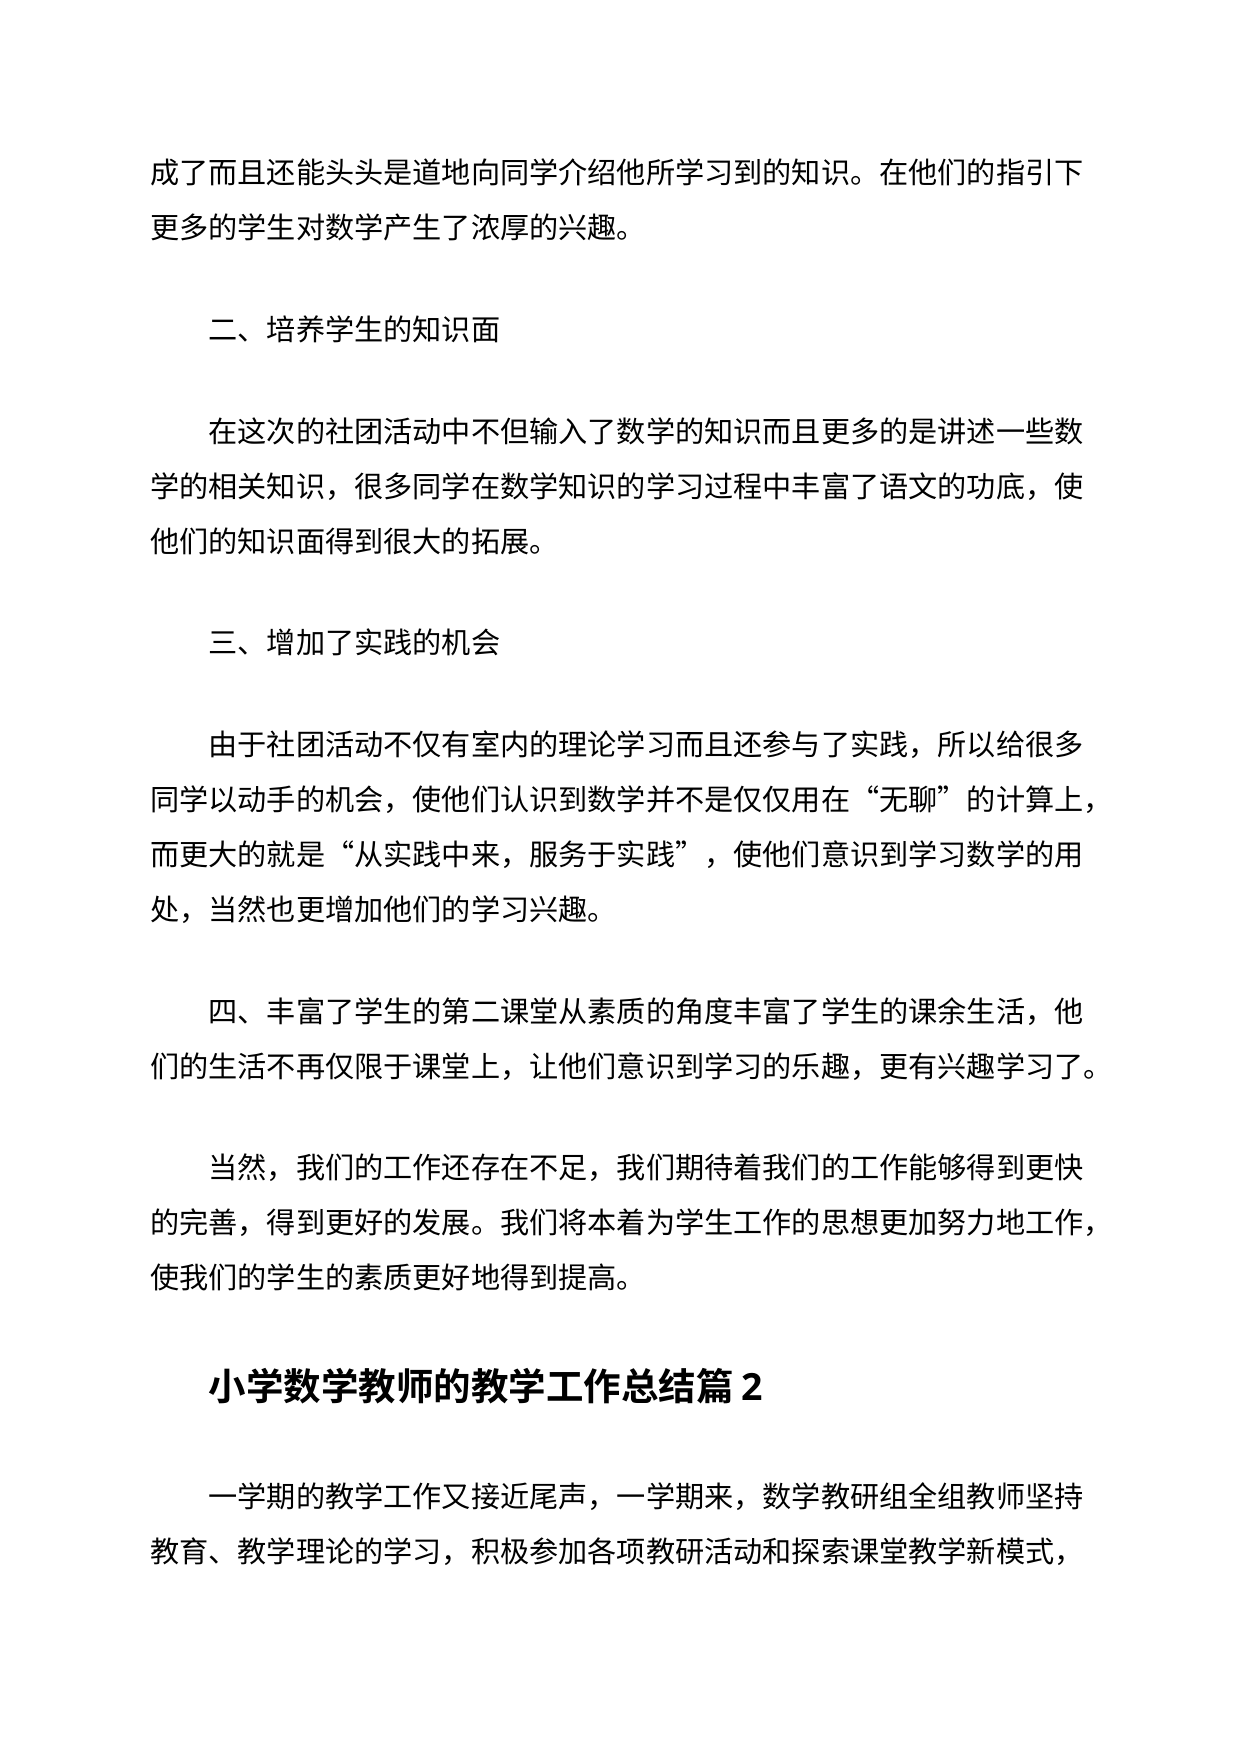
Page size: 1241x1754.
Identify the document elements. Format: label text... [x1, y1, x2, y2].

text 二、培养学生的知识面 [150, 307, 1090, 349]
text 在这次的社团活动中不但输入了数学的知识而且更多的是讲述一些数学的相关知识，很多同学在数学知识的学习过程中丰富了语文的功底，使他们的知识面得到很大的拓展。 [150, 408, 1090, 561]
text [150, 1474, 1090, 1571]
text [150, 150, 1090, 247]
text 小学数学教师的教学工作总结篇2 [150, 1356, 1090, 1411]
text 当然，我们的工作还存在不足，我们期待着我们的工作能够得到更快的完善，得到更好的发展。我们将本着为学生工作的思想更加努力地工作，使我们的学生的素质更好地得到提高。 [150, 1145, 1090, 1297]
text 三、增加了实践的机会 [150, 620, 1090, 662]
text 四、丰富了学生的第二课堂从素质的角度丰富了学生的课余生活，他们的生活不再仅限于课堂上，让他们意识到学习的乐趣，更有兴趣学习了。 [150, 988, 1090, 1085]
text 由于社团活动不仅有室内的理论学习而且还参与了实践，所以给很多同学以动手的机会，使他们认识到数学并不是仅仅用在“无聊”的计算上，而更大的就是“从实践中来，服务于实践”，使他们意识到学习数学的用处，当然也更增加他们的学习兴趣。 [150, 722, 1090, 929]
